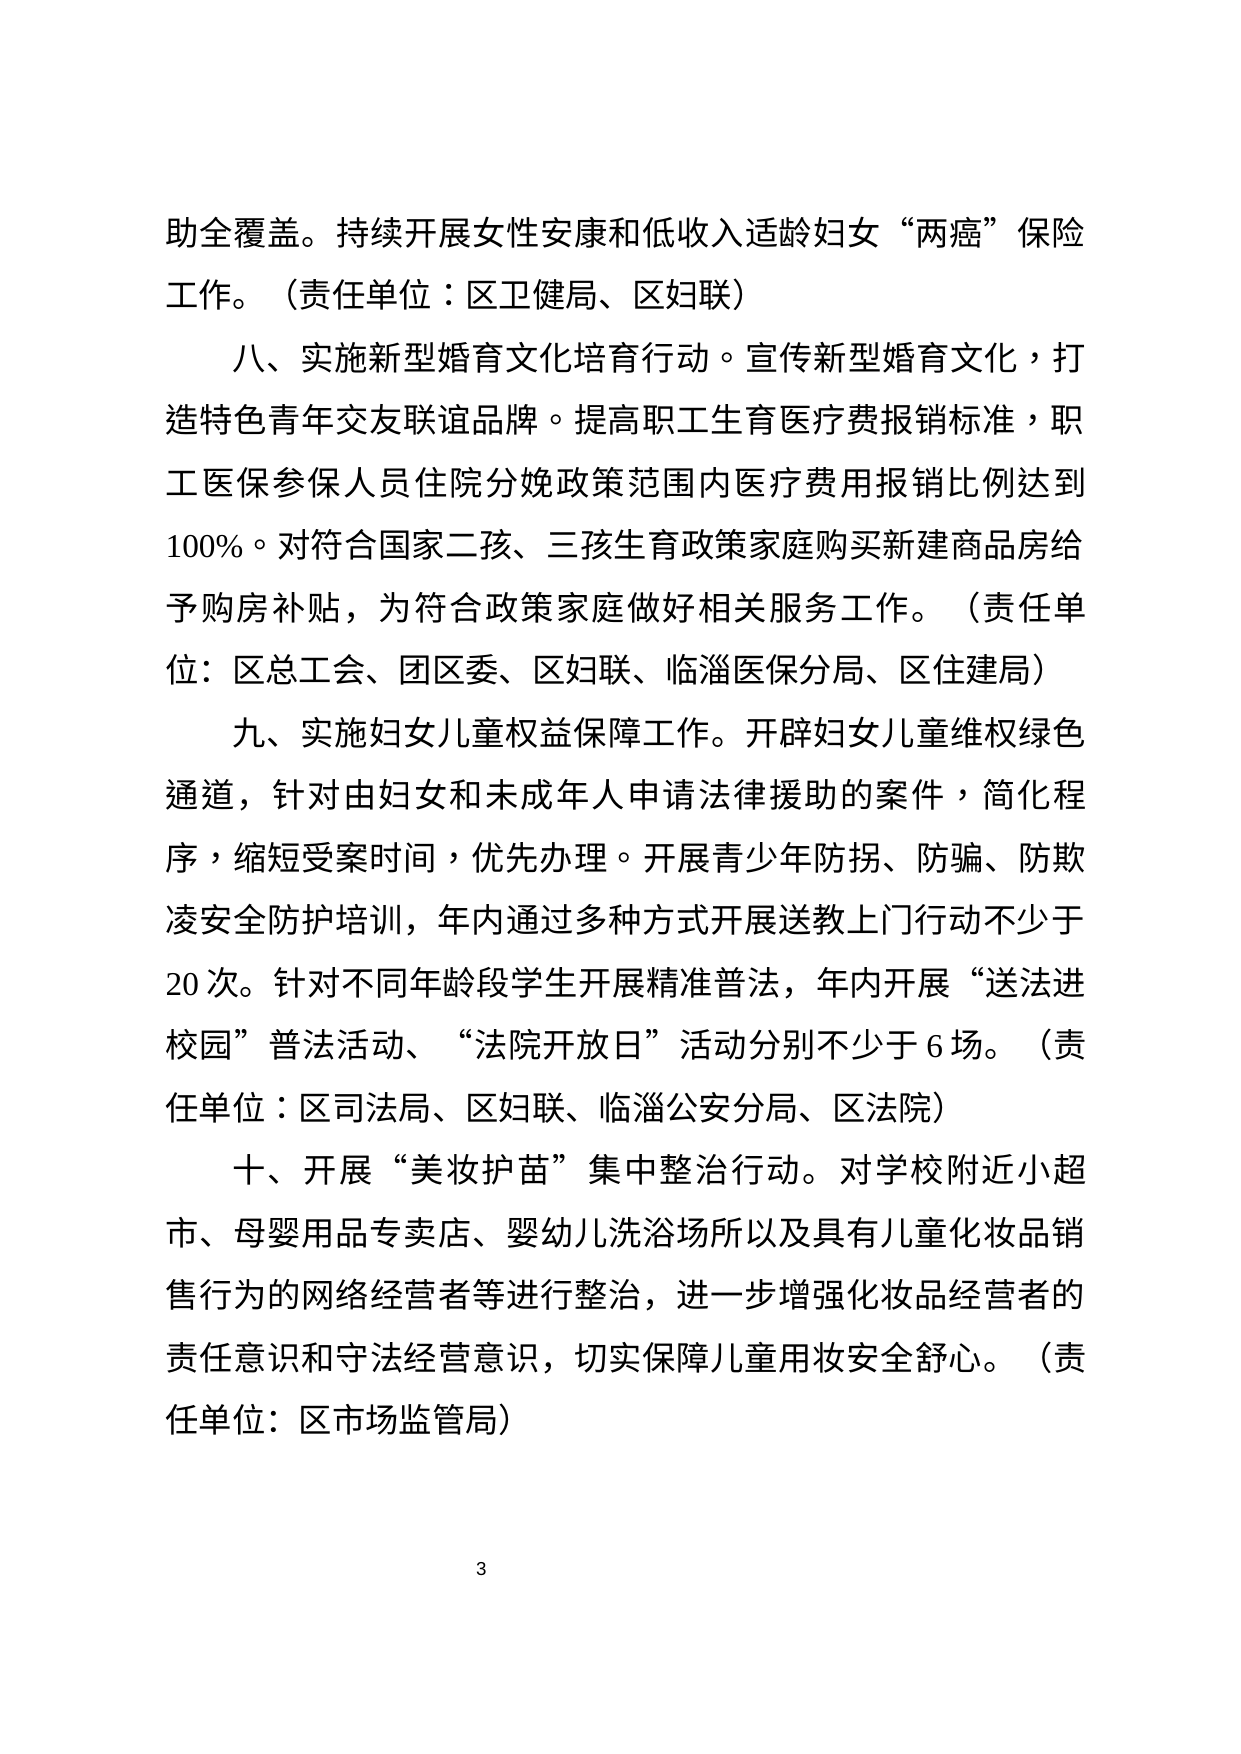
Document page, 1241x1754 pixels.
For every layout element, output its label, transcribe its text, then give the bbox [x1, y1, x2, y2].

list 八、实施新型婚育文化培育行动。宣传新型婚育文化，打造特色青年交友联谊品牌。提高职工生育医疗费报销标准，职工医保参保人员住院分娩政策范围内医疗费用报销比例达到100%。对符合国家二孩、三孩生育政策家庭购买新建商品房给予购房补贴，为符合政策家庭做好相关服务工作。（责任单位：区总工会、团区委、区妇联、临淄医保分局、区住建局） [165, 320, 1087, 695]
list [165, 195, 1087, 320]
list 九、实施妇女儿童权益保障工作。开辟妇女儿童维权绿色通道，针对由妇女和未成年人申请法律援助的案件，简化程序，缩短受案时间，优先办理。开展青少年防拐、防骗、防欺凌安全防护培训，年内通过多种方式开展送教上门行动不少于20次。针对不同年龄段学生开展精准普法，年内开展“送法进校园”普法活动、“法院开放日”活动分别不少于6场。（责任单位：区司法局、区妇联、临淄公安分局、区法院） [165, 695, 1087, 1132]
text 十、开展“美妆护苗”集中整治行动。对学校附近小超市、母婴用品专卖店、婴幼儿洗浴场所以及具有儿童化妆品销售行为的网络经营者等进行整治，进一步增强化妆品经营者的责任意识和守法经营意识，切实保障儿童用妆安全舒心。（责任单位：区市场监管局） [165, 1132, 1087, 1445]
